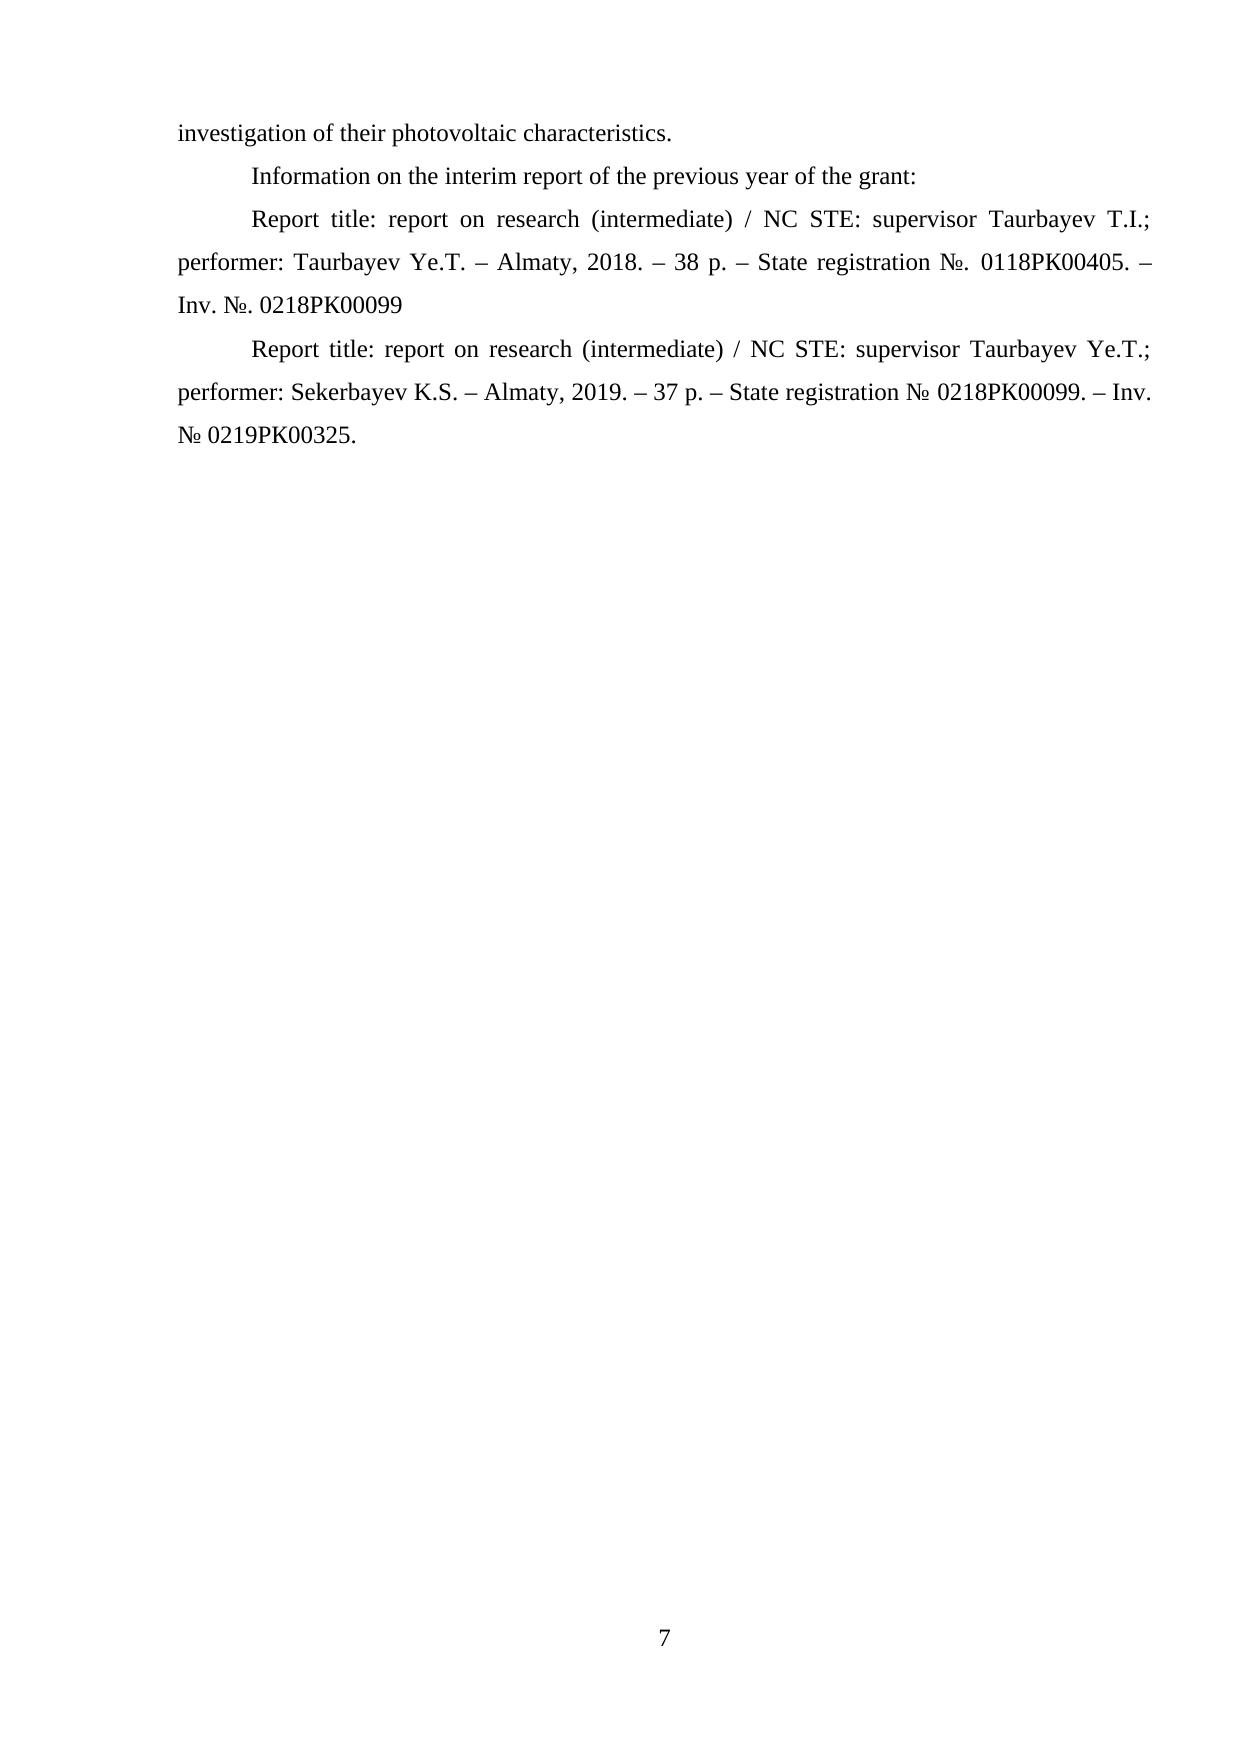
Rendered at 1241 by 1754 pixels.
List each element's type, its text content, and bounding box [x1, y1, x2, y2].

text Report title: report on research (intermediate) / NC STE: supervisor Taurbayev T.I.; performer: Taurbayev Ye.T. – Almaty, 2018. – 38 p. – State registration №. 0118РК00405. – Inv. №. 0218РК00099 [177, 204, 1152, 319]
text Information on the interim report of the previous year of the grant: [177, 161, 1152, 190]
text Report title: report on research (intermediate) / NC STE: supervisor Taurbayev Ye.T.; performer: Sekerbayev K.S. – Almaty, 2019. – 37 p. – State registration № 0218РК00099. – Inv. № 0219РК00325. [177, 334, 1152, 449]
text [177, 118, 1152, 147]
